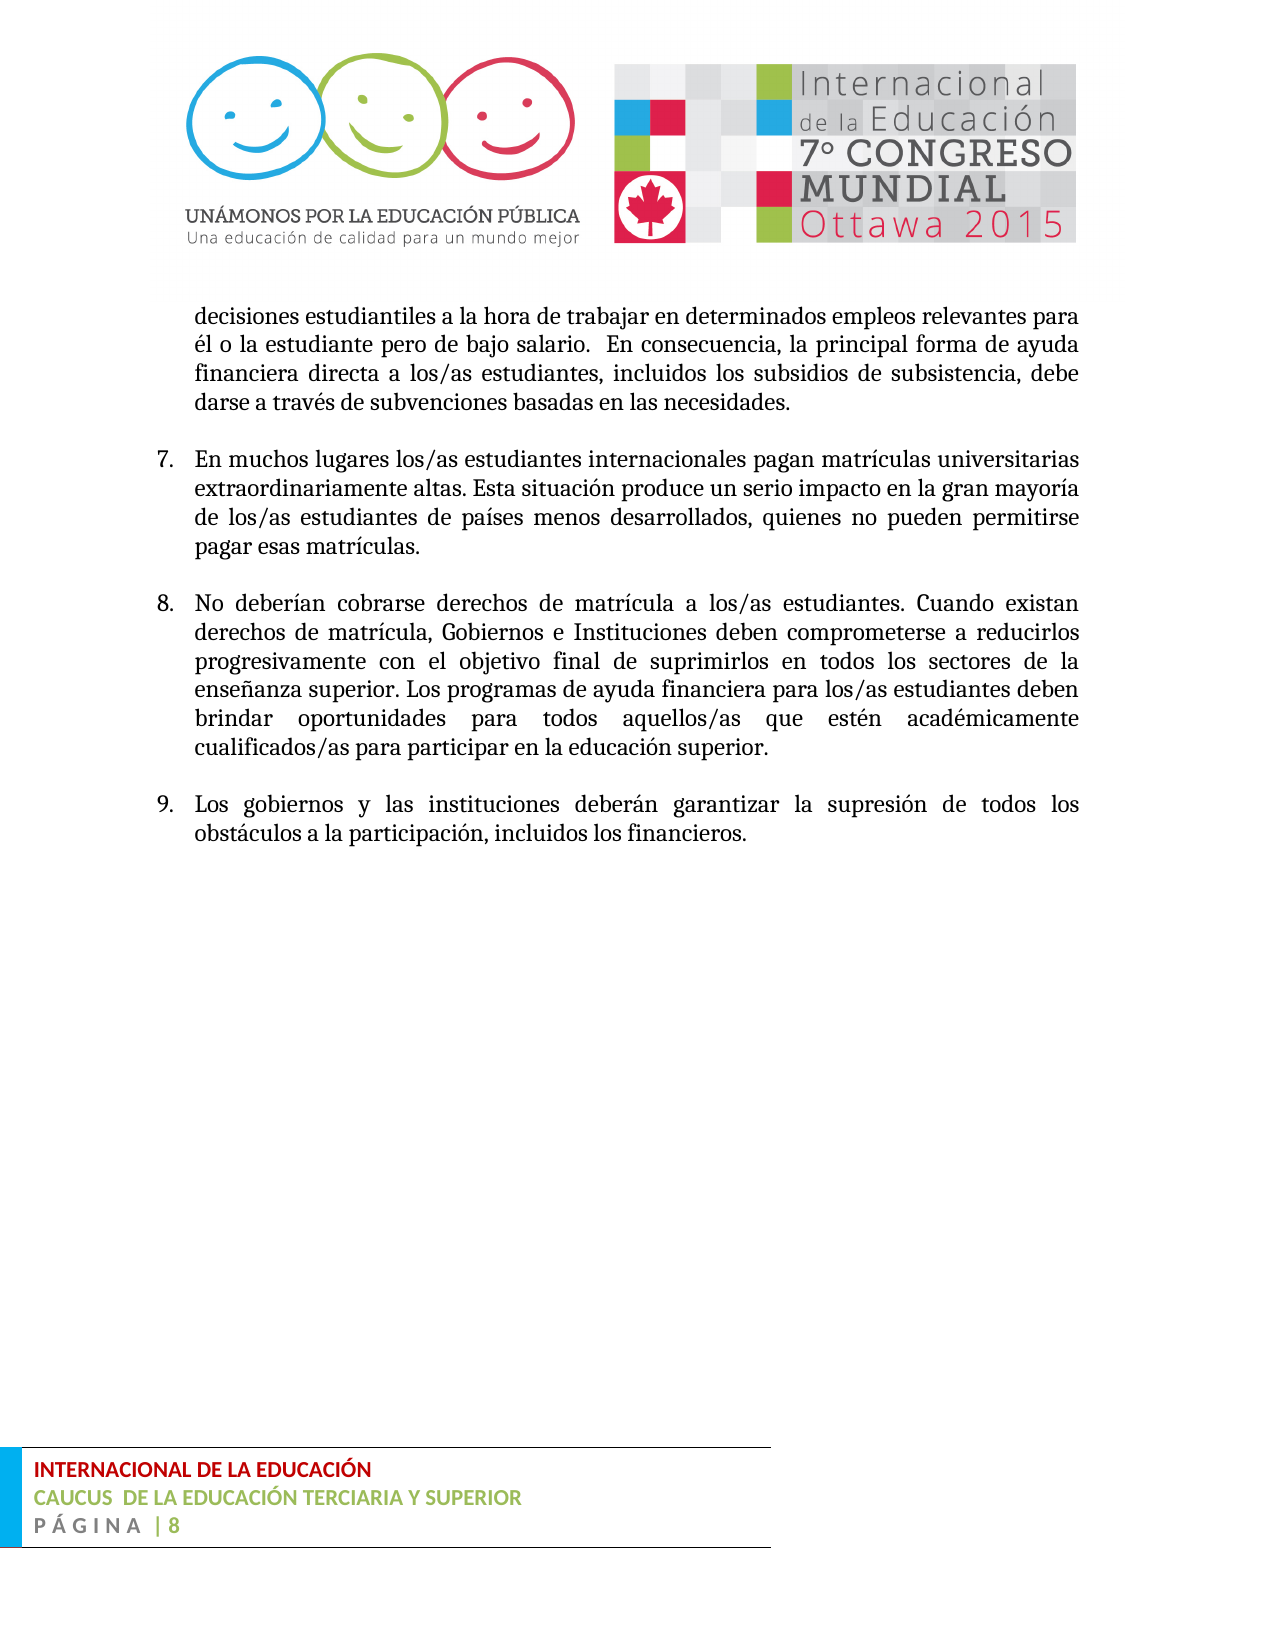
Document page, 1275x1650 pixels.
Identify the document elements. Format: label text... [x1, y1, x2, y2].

list Los gobiernos y las instituciones deberán garantizar la supresión de todos los obstáculos a la participación, incluidos los financieros. [157, 790, 1080, 848]
list En muchos lugares los/as estudiantes internacionales pagan matrículas universitarias extraordinariamente altas. Esta situación produce un serio impacto en la gran mayoría de los/as estudiantes de países menos desarrollados, quienes no pueden permitirse pagar esas matrículas. [157, 445, 1080, 560]
picture [150, 0, 1125, 302]
list No deberían cobrarse derechos de matrícula a los/as estudiantes. Cuando existan derechos de matrícula, Gobiernos e Instituciones deben comprometerse a reducirlos progresivamente con el objetivo final de suprimirlos en todos los sectores de la enseñanza superior. Los programas de ayuda financiera para los/as estudiantes deben brindar oportunidades para todos aquellos/as que estén académicamente cualificados/as para participar en la educación superior. [157, 589, 1080, 762]
